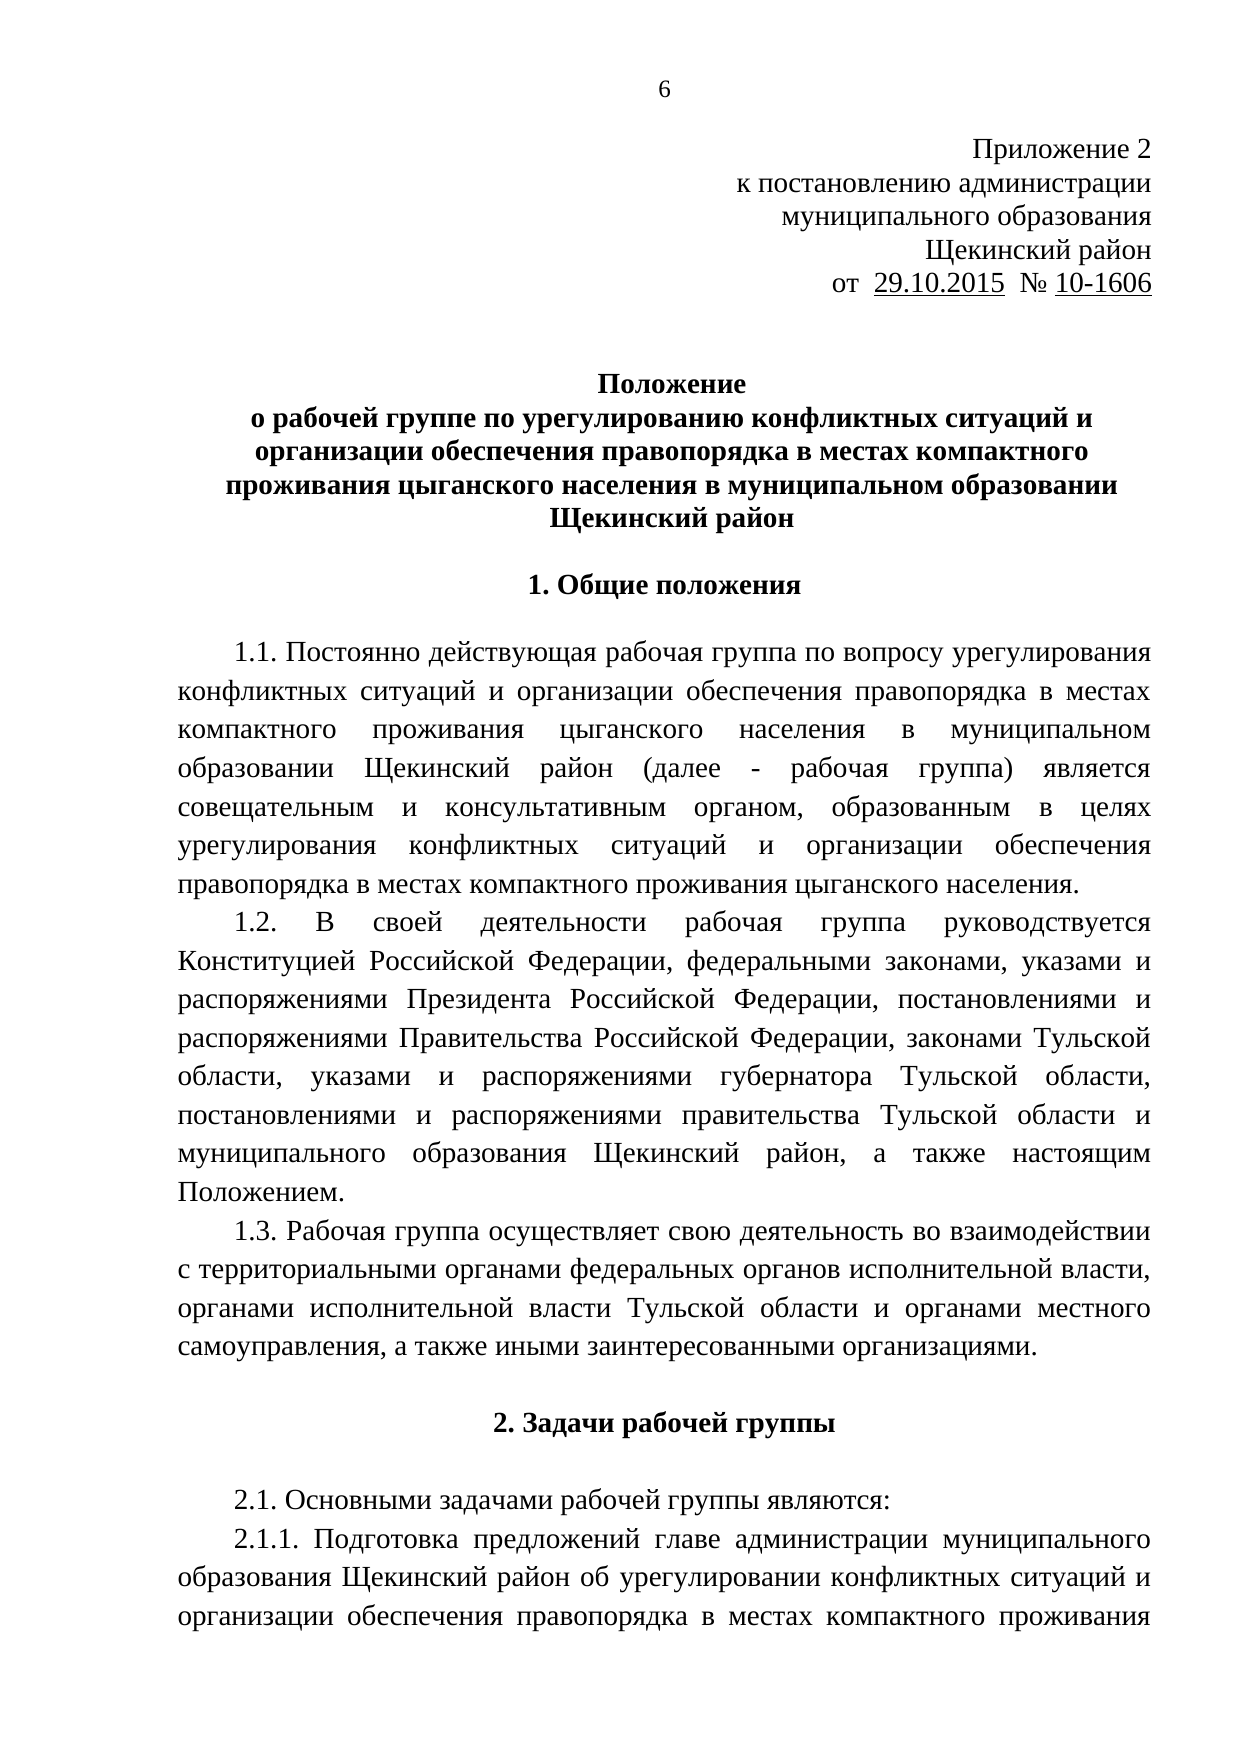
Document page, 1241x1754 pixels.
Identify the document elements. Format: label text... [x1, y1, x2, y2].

text Приложение 2 [177, 131, 1152, 165]
text муниципального образования [177, 198, 1152, 232]
text Щекинский район [177, 232, 1152, 266]
text 1.1. Постоянно действующая рабочая группа по вопросу урегулирования конфликтных ситуаций и организации обеспечения правопорядка в местах компактного проживания цыганского населения в муниципальном образовании Щекинский район (далее - рабочая группа) является совещательным и консультативным органом, образованным в целях урегулирования конфликтных ситуаций и организации обеспечения правопорядка в местах компактного проживания цыганского населения. [177, 634, 1152, 899]
text Положение [177, 366, 1166, 400]
text 1. Общие положения [177, 567, 1152, 601]
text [177, 1521, 1152, 1632]
text к постановлению администрации [177, 165, 1152, 198]
text 1.2. В своей деятельности рабочая группа руководствуется Конституцией Российской Федерации, федеральными законами, указами и распоряжениями Президента Российской Федерации, постановлениями и распоряжениями Правительства Российской Федерации, законами Тульской области, указами и распоряжениями губернатора Тульской области, постановлениями и распоряжениями правительства Тульской области и муниципального образования Щекинский район, а также настоящим Положением. [177, 904, 1152, 1208]
text 2. Задачи рабочей группы [177, 1405, 1152, 1439]
text 2.1. Основными задачами рабочей группы являются: [177, 1482, 1152, 1516]
text от 29.10.2015 № 10-1606 [177, 266, 1152, 299]
text 1.3. Рабочая группа осуществляет свою деятельность во взаимодействии с территориальными органами федеральных органов исполнительной власти, органами исполнительной власти Тульской области и органами местного самоуправления, а также иными заинтересованными организациями. [177, 1213, 1152, 1362]
text о рабочей группе по урегулированию конфликтных ситуаций и организации обеспечения правопорядка в местах компактного проживания цыганского населения в муниципальном образовании Щекинский район [177, 400, 1166, 534]
